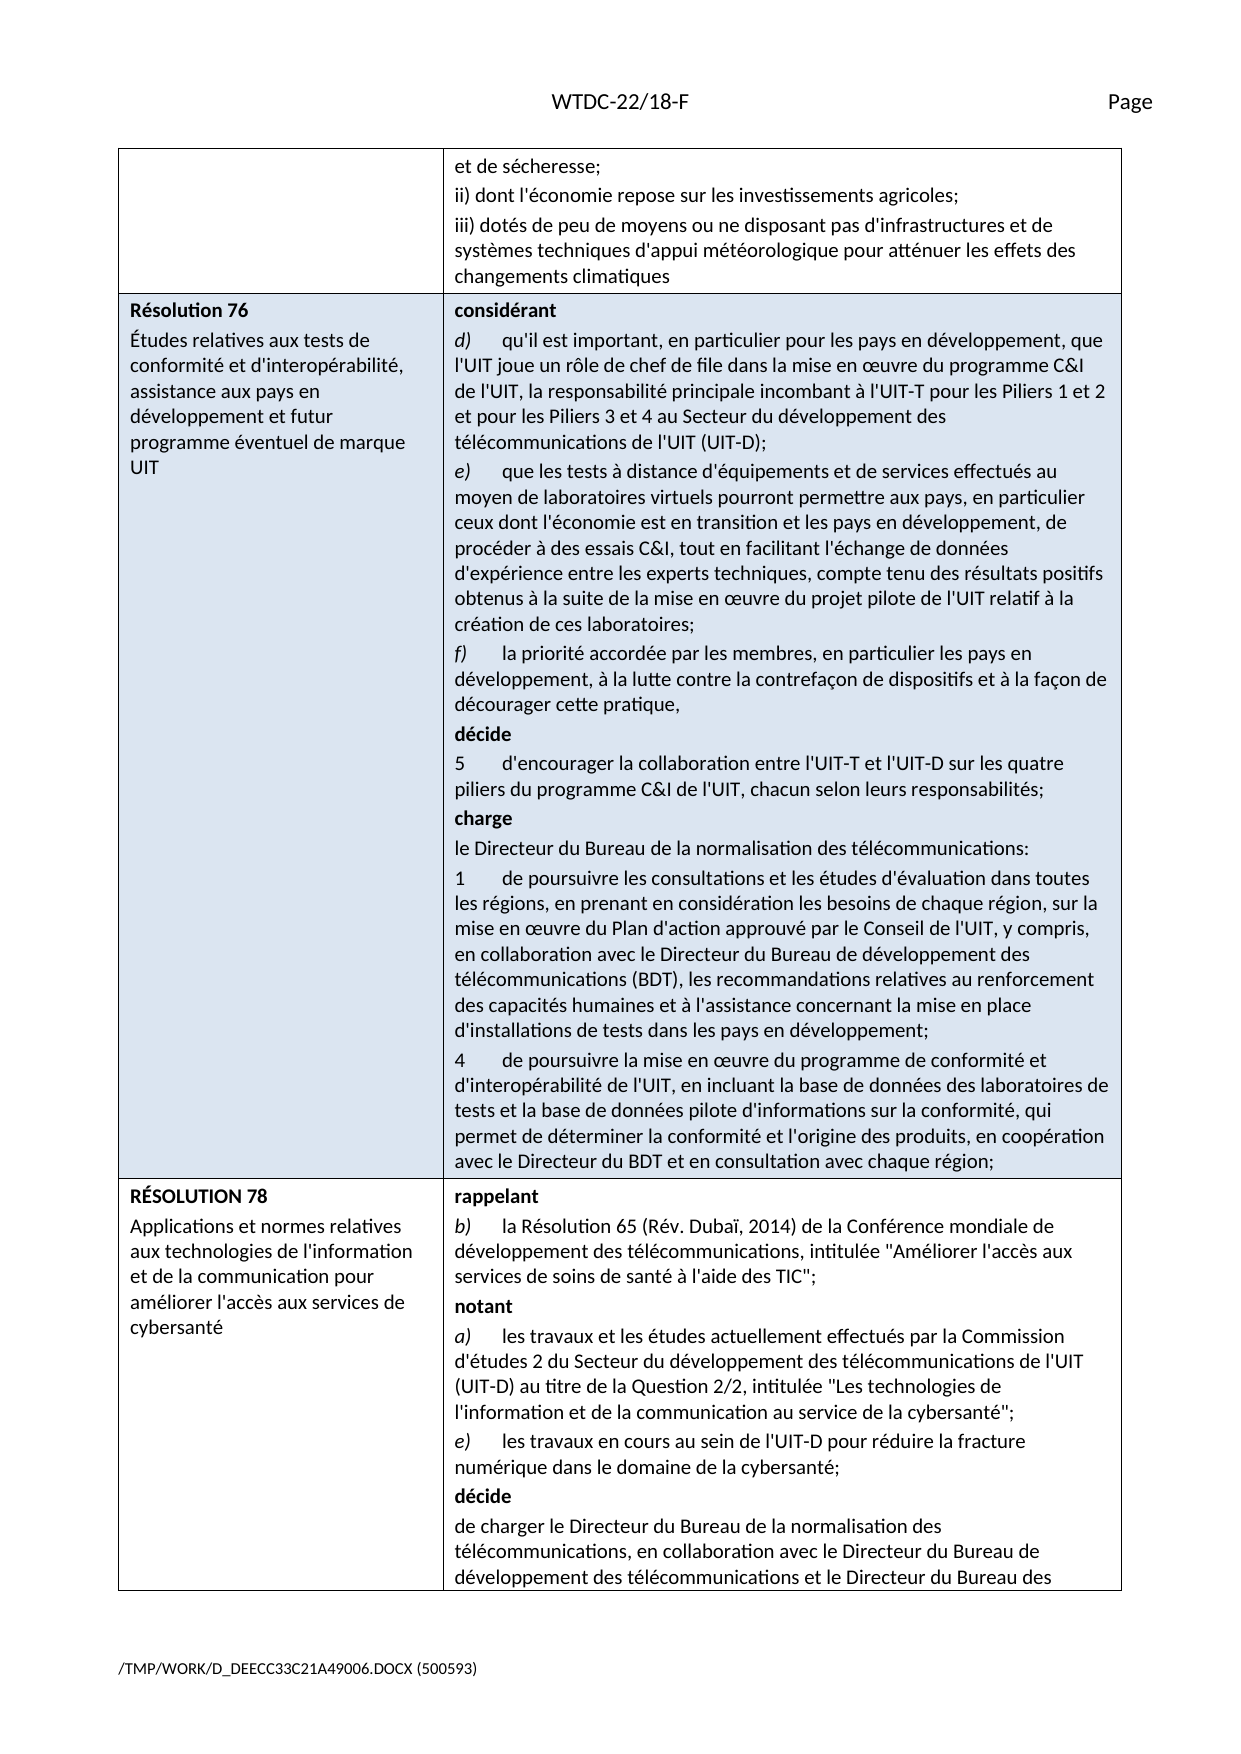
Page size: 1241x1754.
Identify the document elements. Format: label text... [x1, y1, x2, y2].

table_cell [119, 149, 443, 292]
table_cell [444, 1179, 1121, 1589]
table_cell considérant d) qu'il est important, en particulier pour les pays en développement, que l'UIT joue un rôle de chef de file dans la mise en œuvre du programme C&I de l'UIT, la responsabilité principale incombant à l'UIT-T pour les Piliers 1 et 2 et pour les Piliers 3 et 4 au Secteur du développement des télécommunications de l'UIT (UIT-D); e) que les tests à distance d'équipements et de services effectués au moyen de laboratoires virtuels pourront permettre aux pays, en particulier ceux dont l'économie est en transition et les pays en développement, de procéder à des essais C&I, tout en facilitant l'échange de données d'expérience entre les experts techniques, compte tenu des résultats positifs obtenus à la suite de la mise en œuvre du projet pilote de l'UIT relatif à la création de ces laboratoires; f) la priorité accordée par les membres, en particulier les pays en développement, à la lutte contre la contrefaçon de dispositifs et à la façon de décourager cette pratique, décide 5 d'encourager la collaboration entre l'UIT-T et l'UIT-D sur les quatre piliers du programme C&I de l'UIT, chacun selon leurs responsabilités; charge le Directeur du Bureau de la normalisation des télécommunications: 1 de poursuivre les consultations et les études d'évaluation dans toutes les régions, en prenant en considération les besoins de chaque région, sur la mise en œuvre du Plan d'action approuvé par le Conseil de l'UIT, y compris, en collaboration avec le Directeur du Bureau de développement des télécommunications (BDT), les recommandations relatives au renforcement des capacités humaines et à l'assistance concernant la mise en place d'installations de tests dans les pays en développement; 4 de poursuivre la mise en œuvre du programme de conformité et d'interopérabilité de l'UIT, en incluant la base de données des laboratoires de tests et la base de données pilote d'informations sur la conformité, qui permet de déterminer la conformité et l'origine des produits, en coopération avec le Directeur du BDT et en consultation avec chaque région; [444, 294, 1121, 1178]
table_cell Résolution 76 Études relatives aux tests de conformité et d'interopérabilité, assistance aux pays en développement et futur programme éventuel de marque UIT [119, 294, 443, 1178]
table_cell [444, 149, 1121, 292]
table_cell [119, 1179, 443, 1589]
